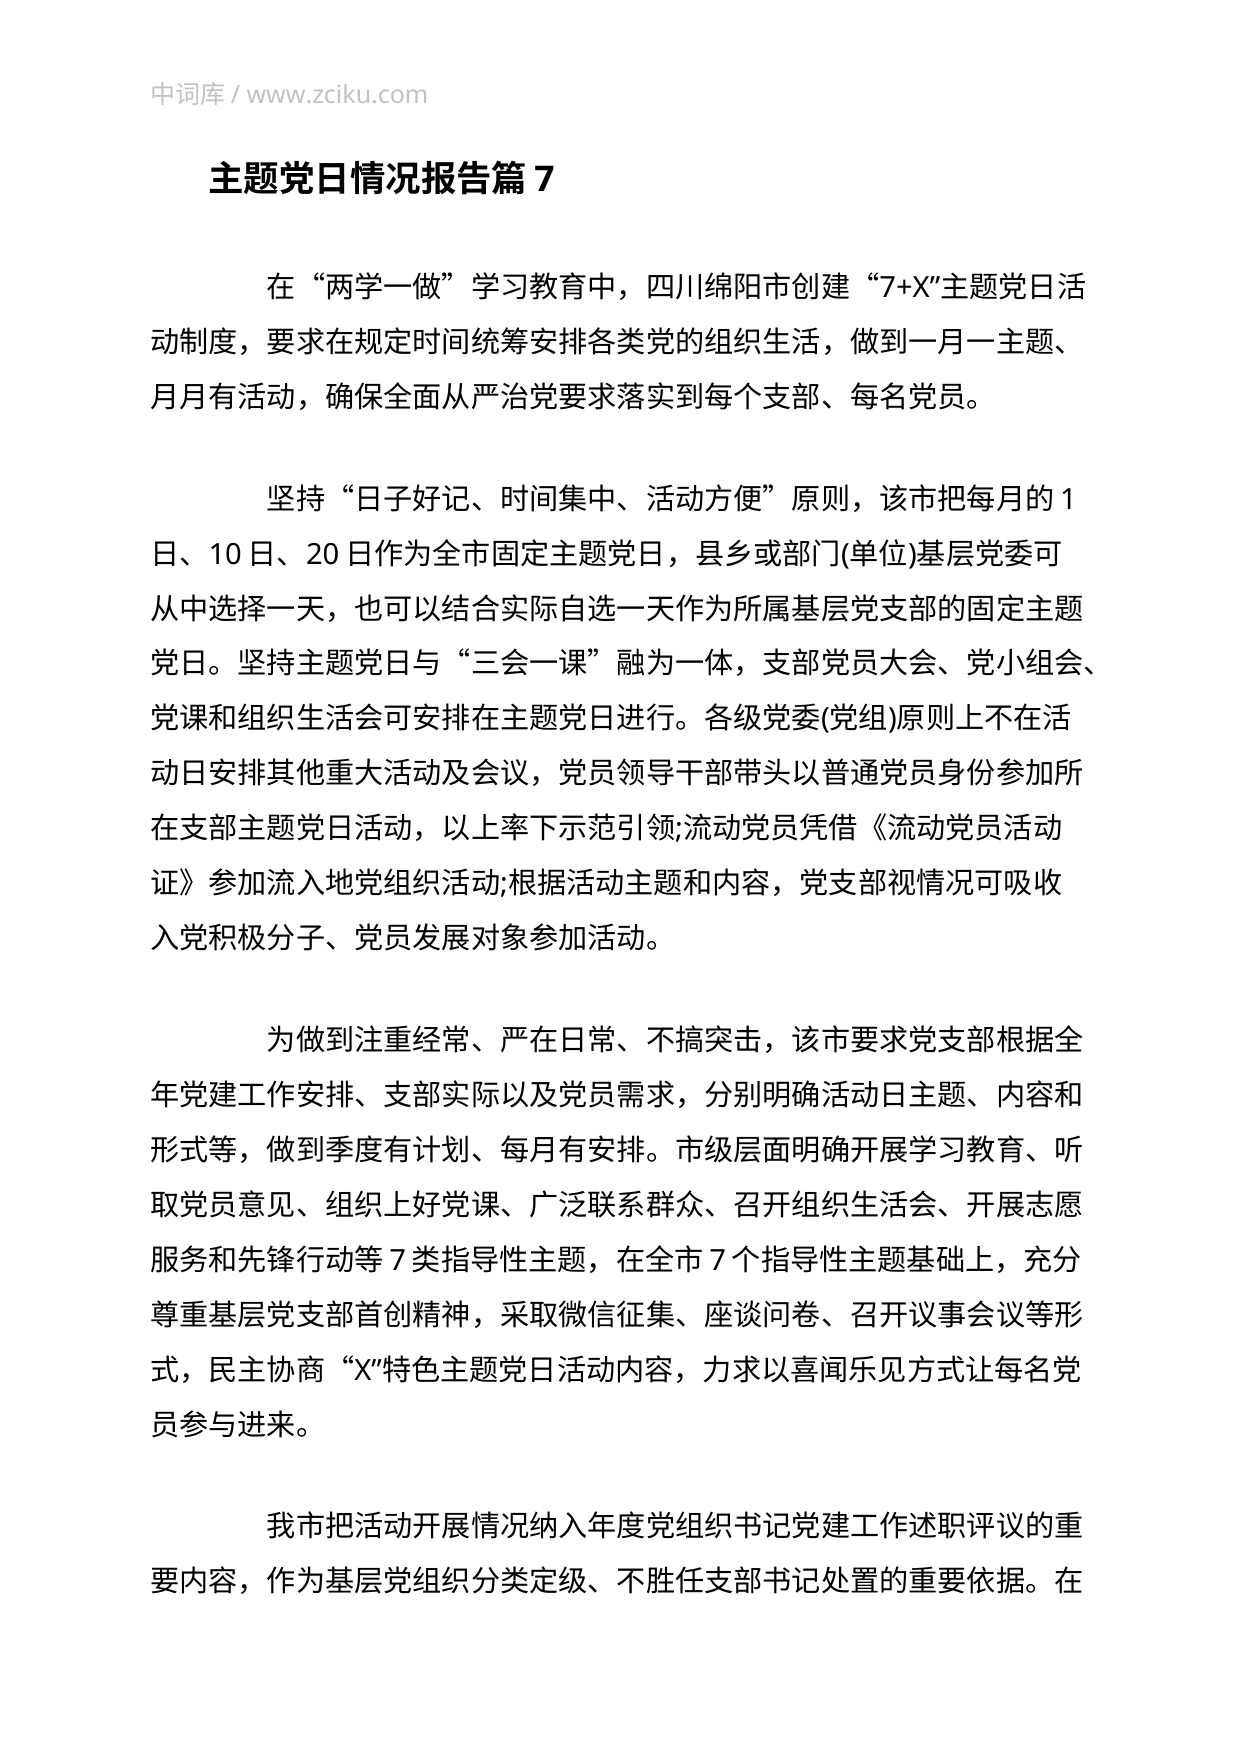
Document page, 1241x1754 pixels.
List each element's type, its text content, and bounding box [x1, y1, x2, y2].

text 在“两学一做”学习教育中，四川绵阳市创建“7+X”主题党日活动制度，要求在规定时间统筹安排各类党的组织生活，做到一月一主题、月月有活动，确保全面从严治党要求落实到每个支部、每名党员。 [150, 263, 1090, 416]
text 主题党日情况报告篇7 [150, 150, 1090, 201]
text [150, 1503, 1090, 1600]
text 坚持“日子好记、时间集中、活动方便”原则，该市把每月的1日、10日、20日作为全市固定主题党日，县乡或部门(单位)基层党委可从中选择一天，也可以结合实际自选一天作为所属基层党支部的固定主题党日。坚持主题党日与“三会一课”融为一体，支部党员大会、党小组会、党课和组织生活会可安排在主题党日进行。各级党委(党组)原则上不在活动日安排其他重大活动及会议，党员领导干部带头以普通党员身份参加所在支部主题党日活动，以上率下示范引领;流动党员凭借《流动党员活动证》参加流入地党组织活动;根据活动主题和内容，党支部视情况可吸收入党积极分子、党员发展对象参加活动。 [150, 475, 1090, 957]
text 为做到注重经常、严在日常、不搞突击，该市要求党支部根据全年党建工作安排、支部实际以及党员需求，分别明确活动日主题、内容和形式等，做到季度有计划、每月有安排。市级层面明确开展学习教育、听取党员意见、组织上好党课、广泛联系群众、召开组织生活会、开展志愿服务和先锋行动等7类指导性主题，在全市7个指导性主题基础上，充分尊重基层党支部首创精神，采取微信征集、座谈问卷、召开议事会议等形式，民主协商“X”特色主题党日活动内容，力求以喜闻乐见方式让每名党员参与进来。 [150, 1017, 1090, 1443]
